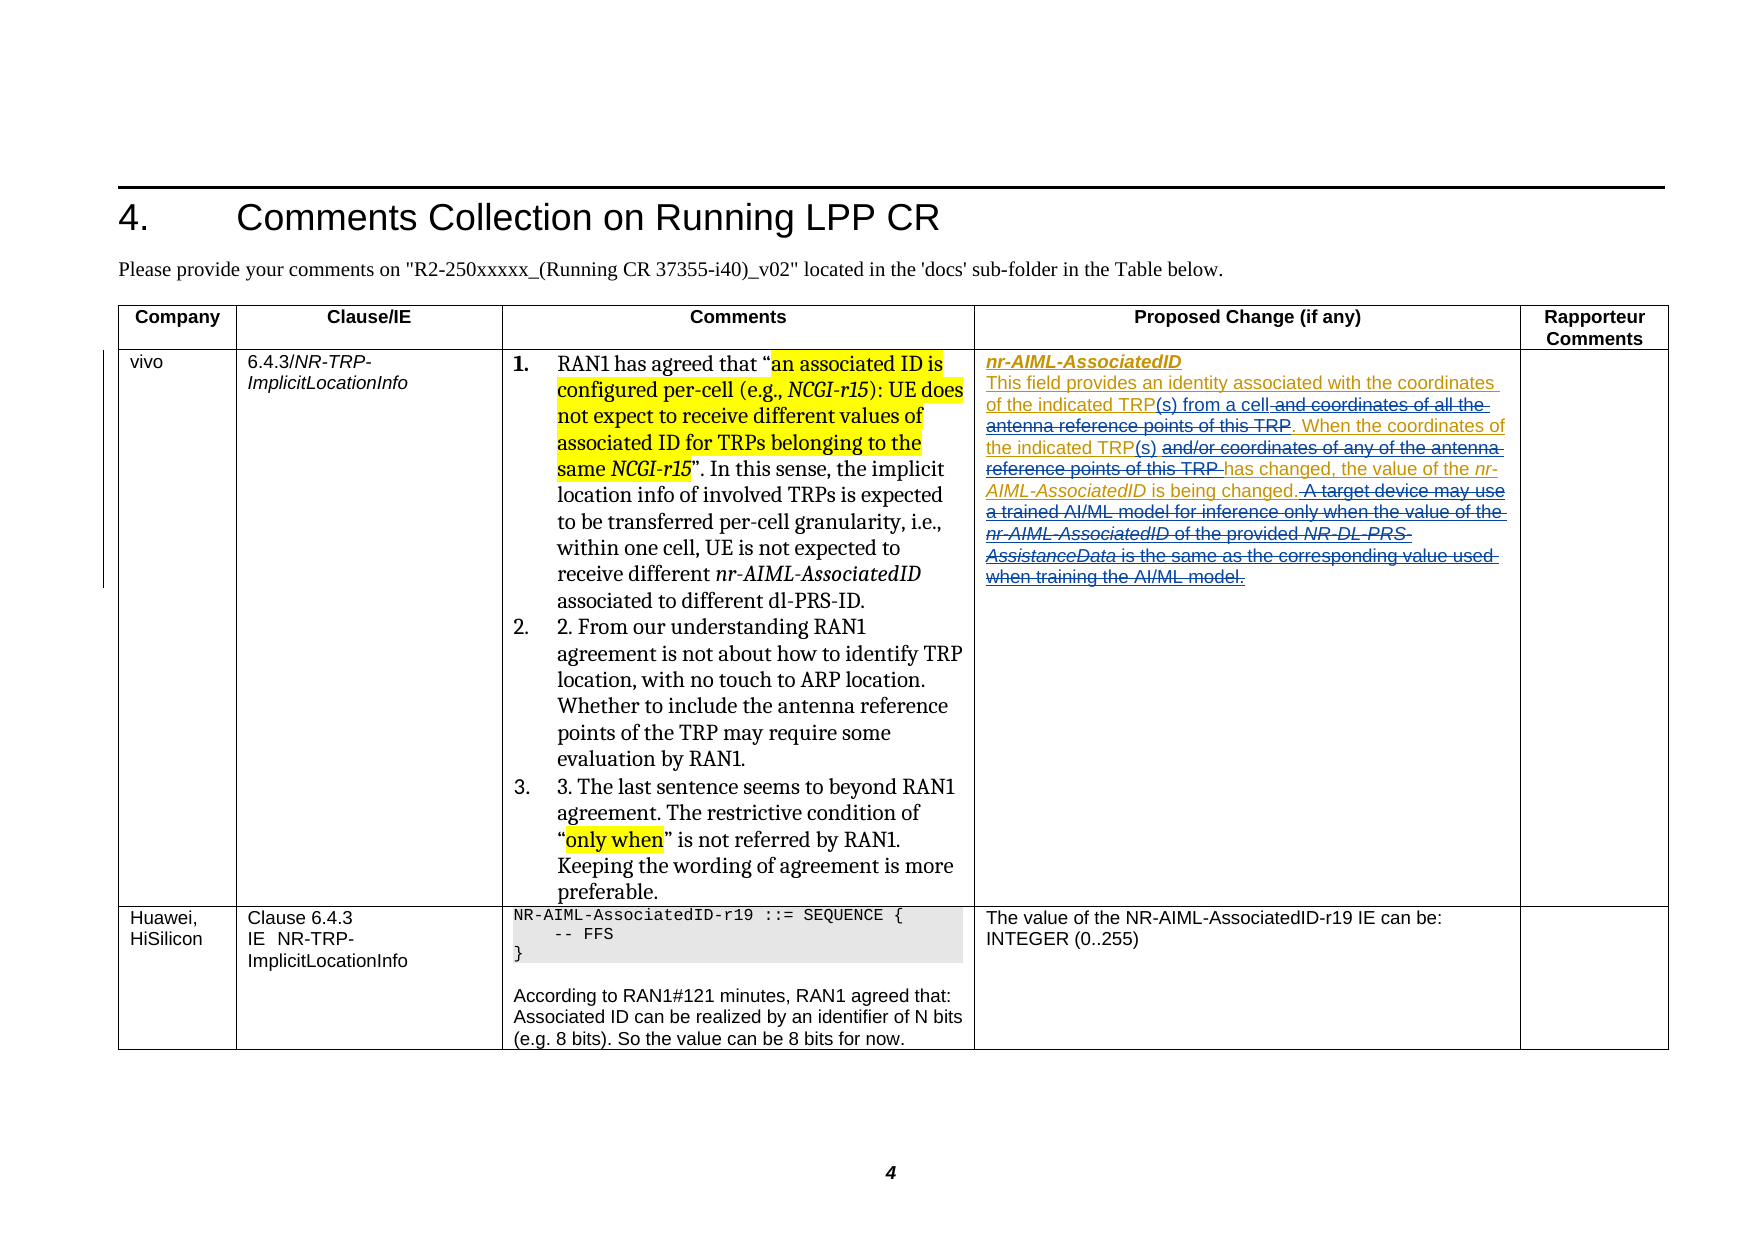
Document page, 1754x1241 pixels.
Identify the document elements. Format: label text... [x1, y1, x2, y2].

table_header Comments [503, 306, 974, 349]
table_header Company [119, 306, 236, 349]
table_cell 6.4.3/NR-TRP-ImplicitLocationInfo [237, 350, 502, 906]
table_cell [237, 907, 502, 1049]
table_cell NR-AIML-AssociatedID-r19 ::= SEQUENCE { -- FFS } According to RAN1#121 minutes, RAN1 agreed that: Associated ID can be realized by an identifier of N bits (e.g. 8 bits). So the value can be 8 bits for now. [503, 907, 974, 1049]
table_cell [1521, 350, 1668, 906]
table_header Rapporteur Comments [1521, 306, 1668, 349]
subtitle 4. Comments Collection on Running LPP CR [118, 189, 1665, 238]
table_cell [1521, 907, 1668, 1049]
table_cell The value of the NR-AIML-AssociatedID-r19 IE can be: INTEGER (0..255) [975, 907, 1520, 1049]
text Please provide your comments on "R2-250xxxxx_(Running CR 37355-i40)_v02" located in the 'docs' sub-folder in the Table below. [118, 257, 1665, 281]
table_cell [975, 350, 1520, 906]
table_cell Huawei, HiSilicon [119, 907, 236, 1049]
table_header Proposed Change (if any) [975, 306, 1520, 349]
table_header Clause/IE [237, 306, 502, 349]
table_cell RAN1 has agreed that “an associated ID is configured per-cell (e.g., NCGI-r15): UE does not expect to receive different values of associated ID for TRPs belonging to the same NCGI-r15”. In this sense, the implicit location info of involved TRPs is expected to be transferred per-cell granularity, i.e., within one cell, UE is not expected to receive different nr-AIML-AssociatedID associated to different dl-PRS-ID. 2. From our understanding RAN1 agreement is not about how to identify TRP location, with no touch to ARP location. Whether to include the antenna reference points of the TRP may require some evaluation by RAN1. 3. The last sentence seems to beyond RAN1 agreement. The restrictive condition of “only when” is not referred by RAN1. Keeping the wording of agreement is more preferable. [503, 350, 974, 906]
table_cell vivo [119, 350, 236, 906]
